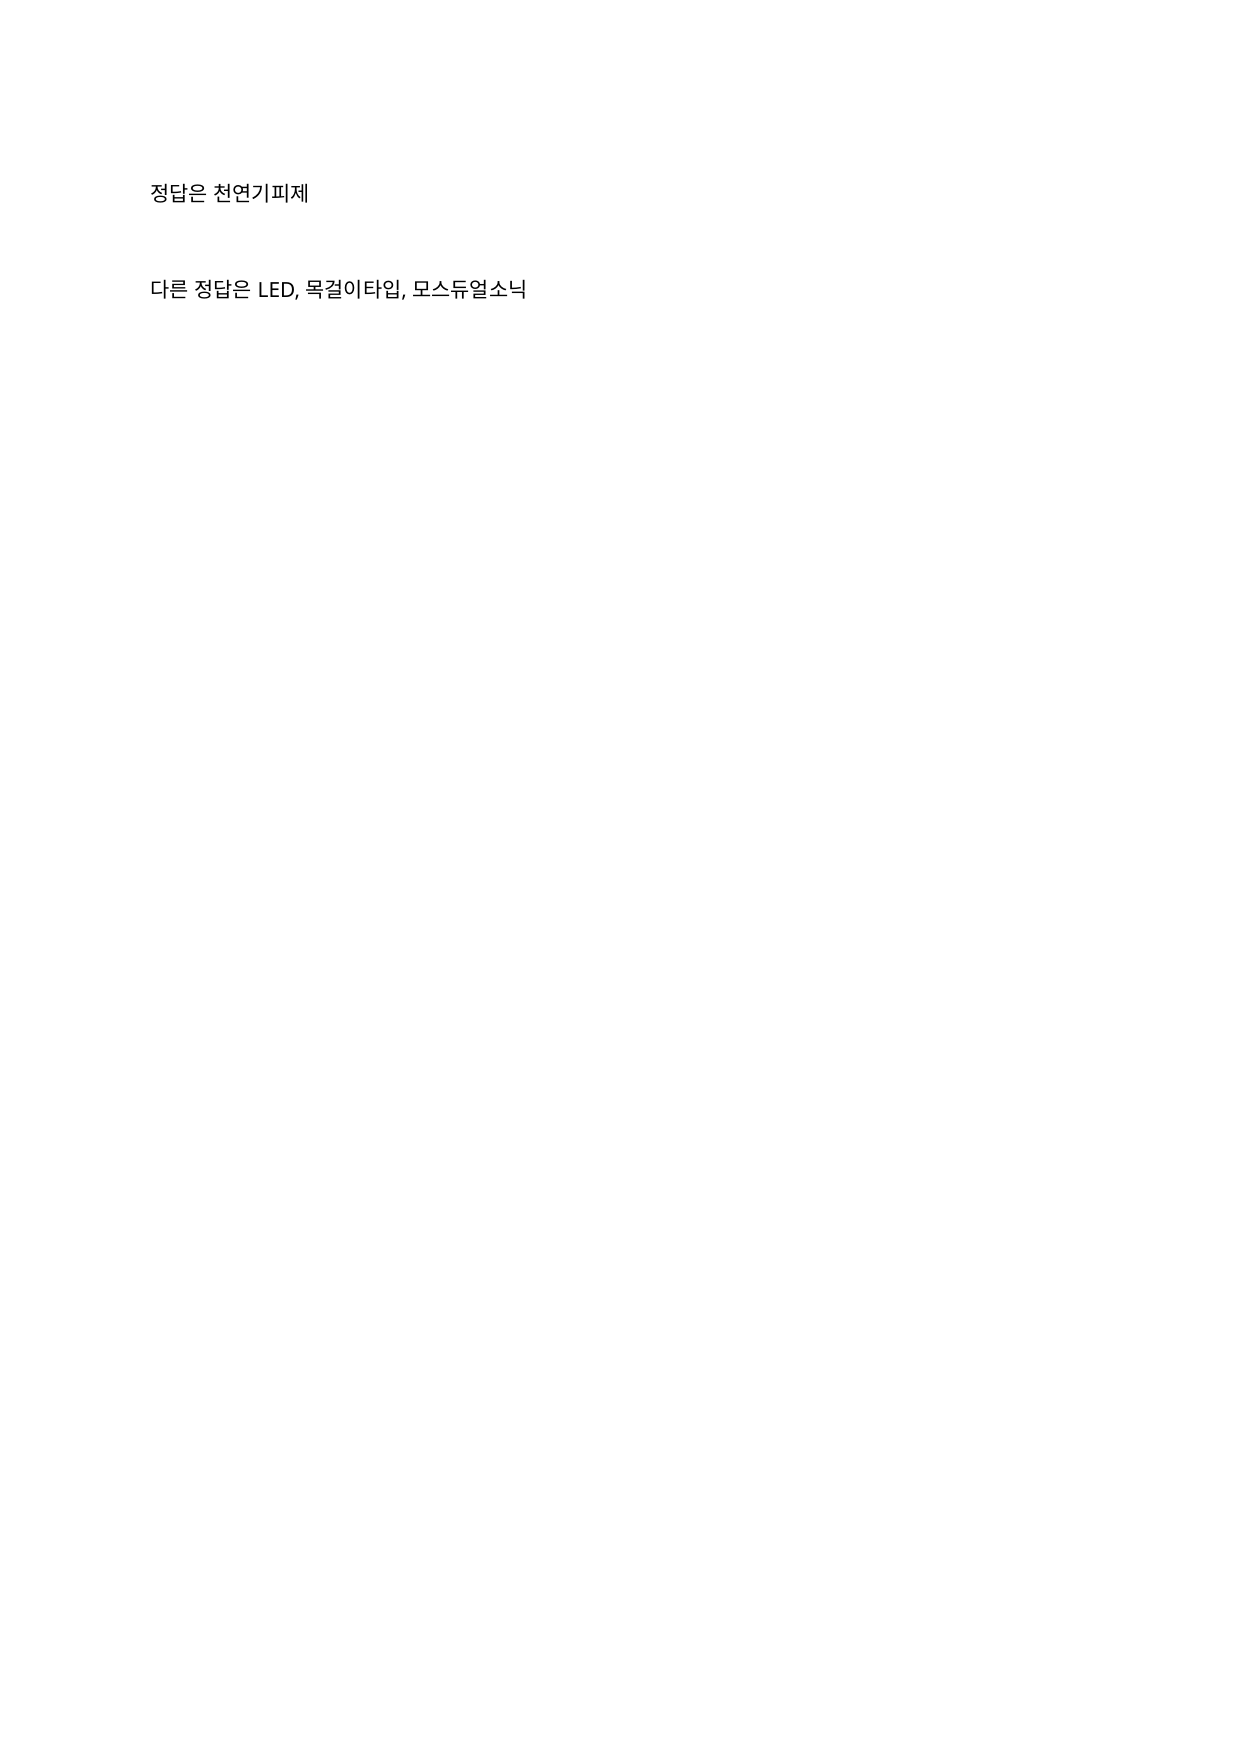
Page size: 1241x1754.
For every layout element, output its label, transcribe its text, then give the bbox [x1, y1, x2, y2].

text 정답은 천연기피제 [150, 177, 1090, 207]
text 다른 정답은 LED, 목걸이타입, 모스듀얼소닉 [150, 274, 1090, 304]
